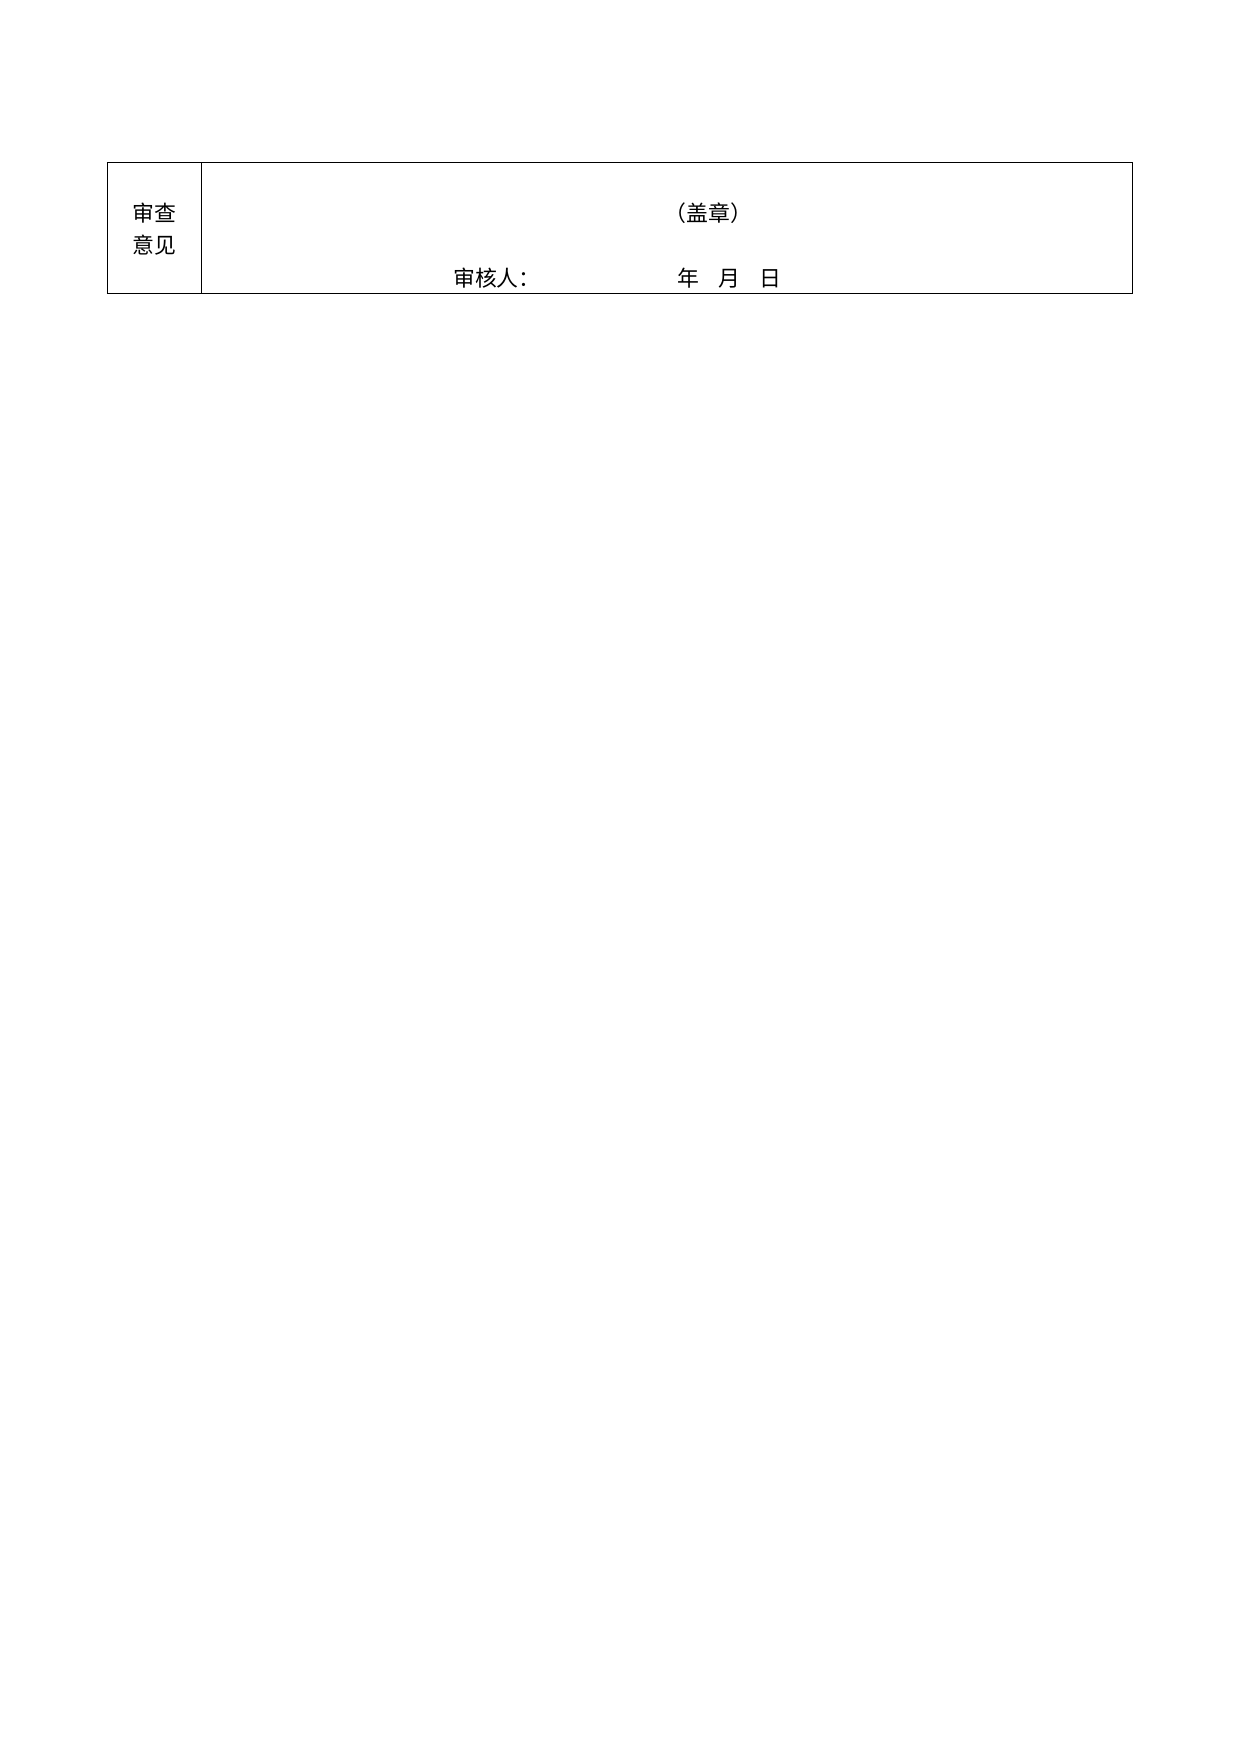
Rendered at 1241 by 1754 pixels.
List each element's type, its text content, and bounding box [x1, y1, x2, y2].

table_cell （盖章） 审核人： 年 月 日 [202, 163, 1132, 293]
table_cell 资格 审查 意见 [108, 163, 201, 293]
